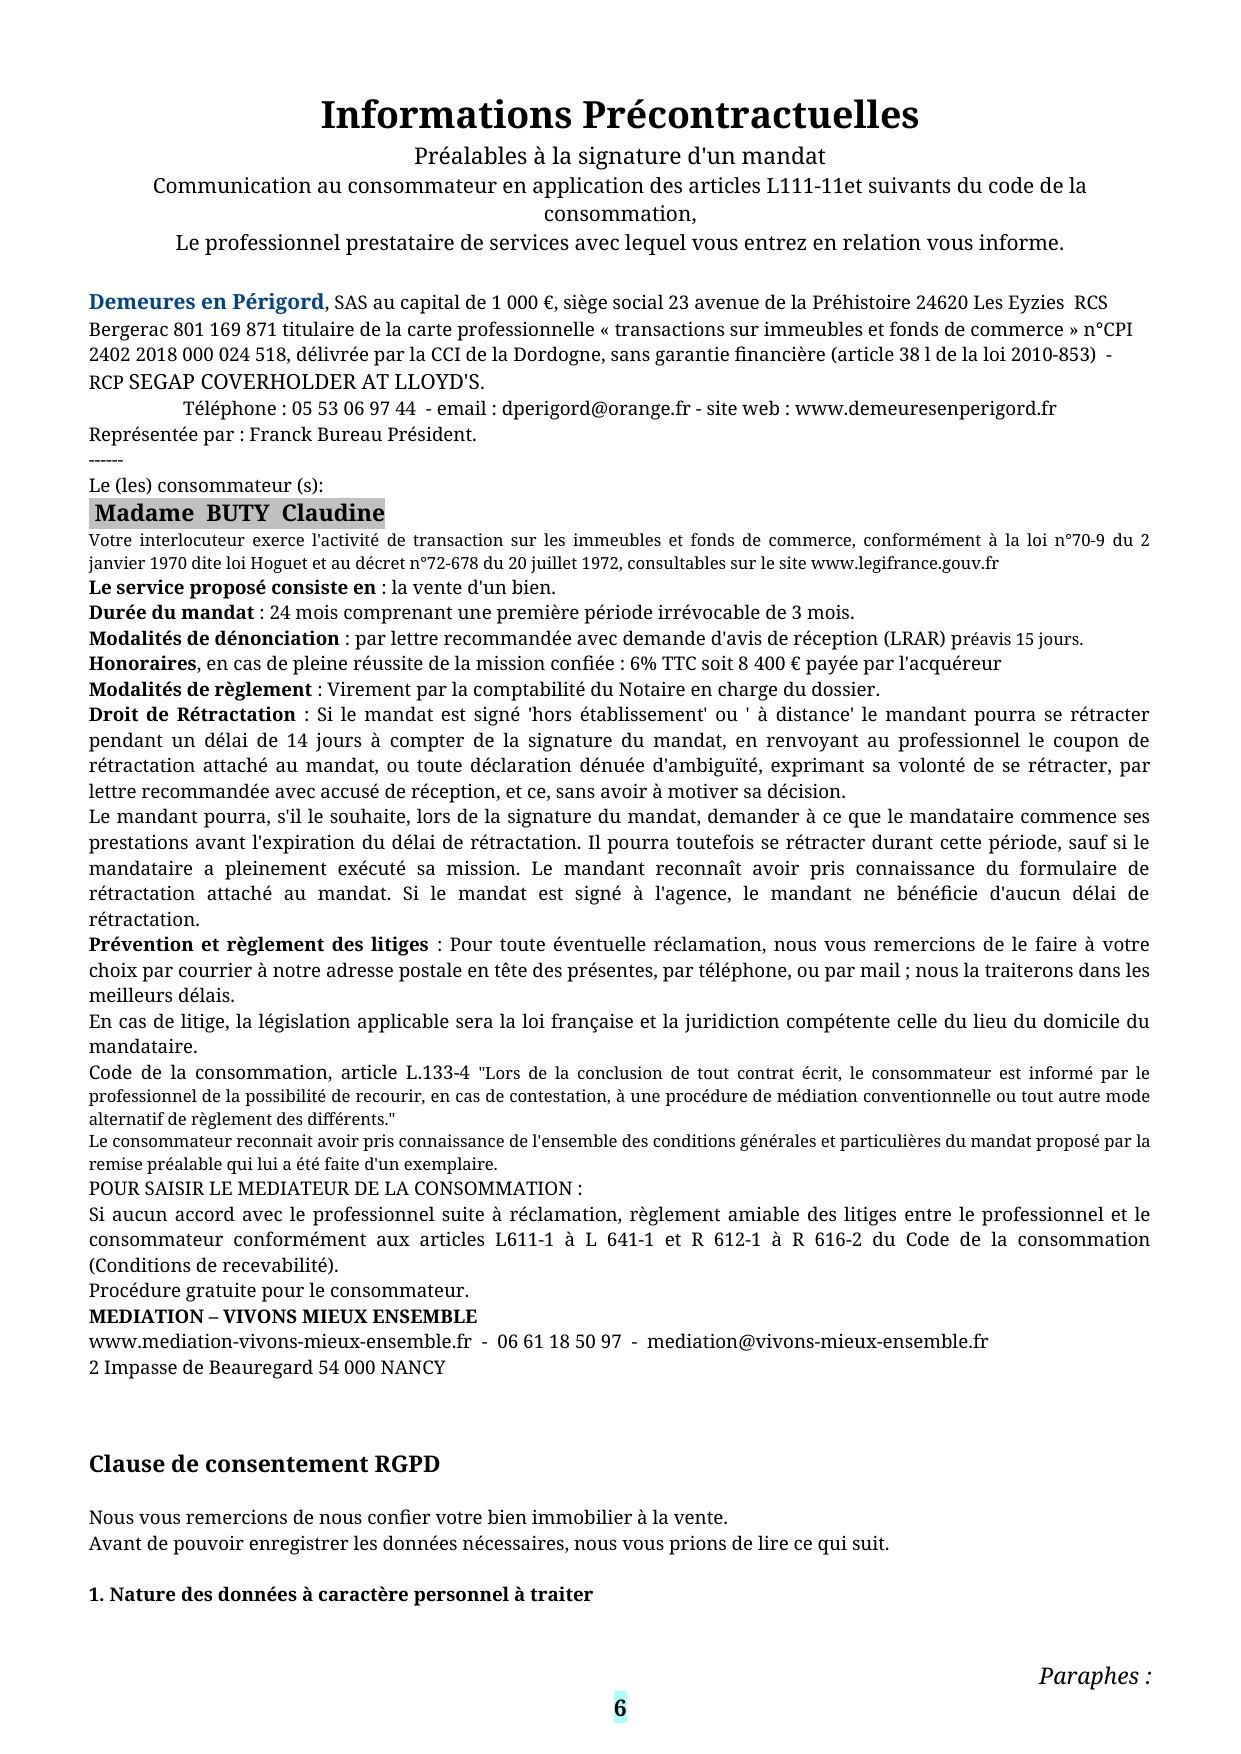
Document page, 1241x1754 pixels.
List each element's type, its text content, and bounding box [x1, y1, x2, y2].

text Madame BUTY Claudine [88, 497, 1152, 529]
text Communication au consommateur en application des articles L111-11et suivants du code de la consommation, [88, 171, 1152, 228]
text Durée du mandat : 24 mois comprenant une première période irrévocable de 3 mois. [88, 599, 1152, 625]
text Nous vous remercions de nous confier votre bien immobilier à la vente. [88, 1504, 1152, 1530]
text Le consommateur reconnait avoir pris connaissance de l'ensemble des conditions générales et particulières du mandat proposé par la remise préalable qui lui a été faite d'un exemplaire. [88, 1130, 1152, 1175]
text Code de la consommation, article L.133-4 "Lors de la conclusion de tout contrat écrit, le consommateur est informé par le professionnel de la possibilité de recourir, en cas de contestation, à une procédure de médiation conventionnelle ou tout autre mode alternatif de règlement des différents." [88, 1059, 1152, 1130]
text Téléphone : 05 53 06 97 44 - email : dperigord@orange.fr - site web : www.demeuresenperigord.fr [88, 395, 1152, 421]
text Votre interlocuteur exerce l'activité de transaction sur les immeubles et fonds de commerce, conformément à la loi n°70-9 du 2 janvier 1970 dite loi Hoguet et au décret n°72-678 du 20 juillet 1972, consultables sur le site www.legifrance.gouv.fr [88, 529, 1152, 574]
text www.mediation-vivons-mieux-ensemble.fr - 06 61 18 50 97 - mediation@vivons-mieux-ensemble.fr [88, 1328, 1152, 1354]
text Avant de pouvoir enregistrer les données nécessaires, nous vous prions de lire ce qui suit. [88, 1530, 1152, 1555]
text Le mandant pourra, s'il le souhaite, lors de la signature du mandat, demander à ce que le mandataire commence ses prestations avant l'expiration du délai de rétractation. Il pourra toutefois se rétracter durant cette période, sauf si le mandataire a pleinement exécuté sa mission. Le mandant reconnaît avoir pris connaissance du formulaire de rétractation attaché au mandat. Si le mandat est signé à l'agence, le mandant ne bénéficie d'aucun délai de rétractation. [88, 804, 1152, 931]
text Préalables à la signature d'un mandat [88, 139, 1152, 171]
text Demeures en Périgord, SAS au capital de 1 000 €, siège social 23 avenue de la Préhistoire 24620 Les Eyzies RCS Bergerac 801 169 871 titulaire de la carte professionnelle « transactions sur immeubles et fonds de commerce » n°CPI 2402 2018 000 024 518, délivrée par la CCI de la Dordogne, sans garantie financière (article 38 l de la loi 2010-853) - RCP SEGAP COVERHOLDER AT LLOYD'S. [88, 287, 1152, 395]
text Prévention et règlement des litiges : Pour toute éventuelle réclamation, nous vous remercions de le faire à votre choix par courrier à notre adresse postale en tête des présentes, par téléphone, ou par mail ; nous la traiterons dans les meilleurs délais. [88, 931, 1152, 1008]
text Le professionnel prestataire de services avec lequel vous entrez en relation vous informe. [88, 228, 1152, 256]
text Droit de Rétractation : Si le mandat est signé 'hors établissement' ou ' à distance' le mandant pourra se rétracter pendant un délai de 14 jours à compter de la signature du mandat, en renvoyant au professionnel le coupon de rétractation attaché au mandat, ou toute déclaration dénuée d'ambiguïté, exprimant sa volonté de se rétracter, par lettre recommandée avec accusé de réception, et ce, sans avoir à motiver sa décision. [88, 702, 1152, 804]
text Procédure gratuite pour le consommateur. [88, 1277, 1152, 1303]
text 2 Impasse de Beauregard 54 000 NANCY [88, 1354, 1152, 1379]
text MEDIATION – VIVONS MIEUX ENSEMBLE [88, 1303, 1152, 1328]
text Honoraires, en cas de pleine réussite de la mission confiée : 6% TTC soit 8 400 € payée par l'acquéreur [88, 651, 1152, 676]
text Modalités de dénonciation : par lettre recommandée avec demande d'avis de réception (LRAR) préavis 15 jours. [88, 625, 1152, 651]
text Clause de consentement RGPD [88, 1448, 1152, 1479]
text POUR SAISIR LE MEDIATEUR DE LA CONSOMMATION : [88, 1175, 1152, 1201]
text 1. Nature des données à caractère personnel à traiter [88, 1581, 1152, 1606]
text Représentée par : Franck Bureau Président. [88, 421, 1152, 446]
text Informations Précontractuelles [88, 88, 1152, 139]
text En cas de litige, la législation applicable sera la loi française et la juridiction compétente celle du lieu du domicile du mandataire. [88, 1008, 1152, 1059]
text Si aucun accord avec le professionnel suite à réclamation, règlement amiable des litiges entre le professionnel et le consommateur conformément aux articles L611-1 à L 641-1 et R 612-1 à R 616-2 du Code de la consommation (Conditions de recevabilité). [88, 1201, 1152, 1277]
text Le (les) consommateur (s): [88, 472, 1152, 497]
text Modalités de règlement : Virement par la comptabilité du Notaire en charge du dossier. [88, 676, 1152, 702]
text ------ [88, 446, 1152, 472]
text Le service proposé consiste en : la vente d'un bien. [88, 574, 1152, 599]
